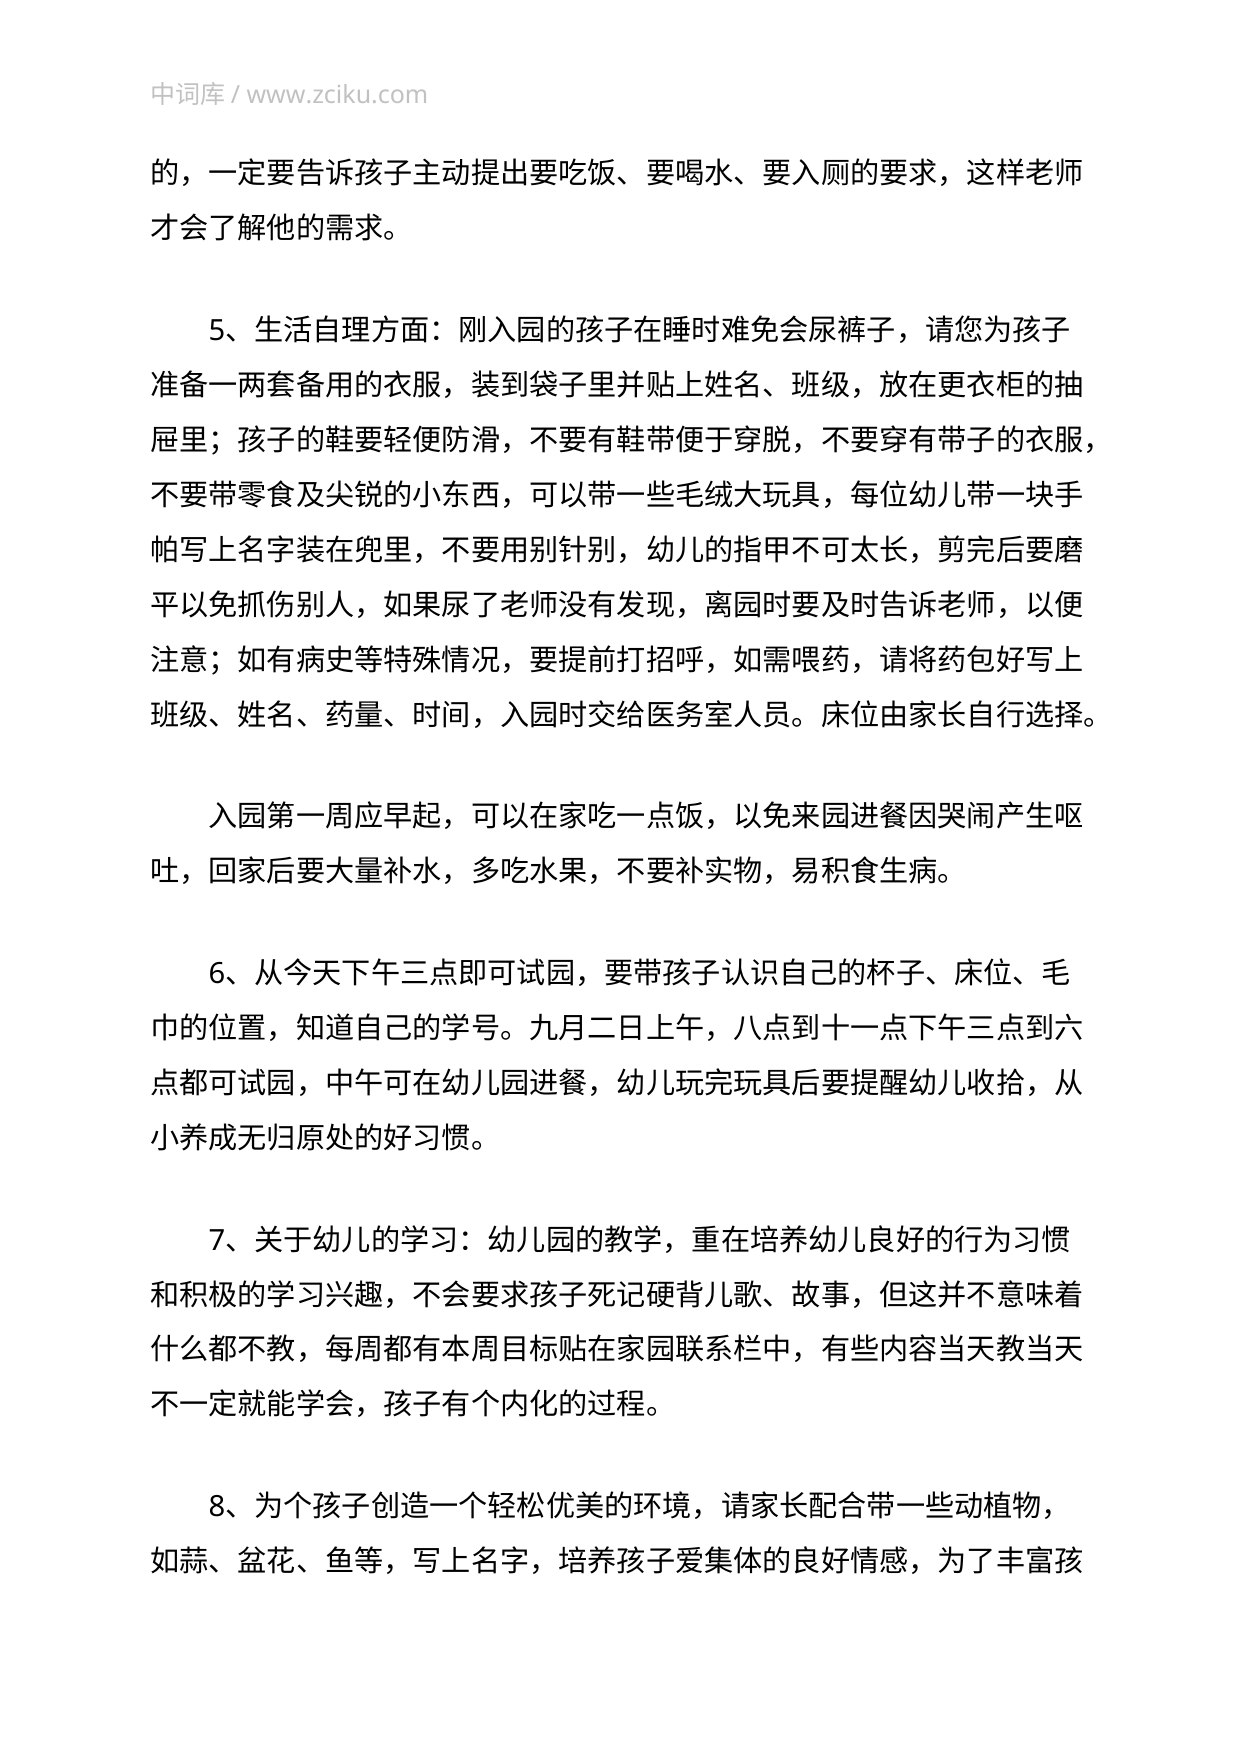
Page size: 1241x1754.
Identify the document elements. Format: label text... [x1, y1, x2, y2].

text 6、从今天下午三点即可试园，要带孩子认识自己的杯子、床位、毛巾的位置，知道自己的学号。九月二日上午，八点到十一点下午三点到六点都可试园，中午可在幼儿园进餐，幼儿玩完玩具后要提醒幼儿收拾，从小养成无归原处的好习惯。 [150, 949, 1090, 1157]
text 入园第一周应早起，可以在家吃一点饭，以免来园进餐因哭闹产生呕吐，回家后要大量补水，多吃水果，不要补实物，易积食生病。 [150, 793, 1090, 890]
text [150, 1483, 1090, 1580]
text 5、生活自理方面：刚入园的孩子在睡时难免会尿裤子，请您为孩子准备一两套备用的衣服，装到袋子里并贴上姓名、班级，放在更衣柜的抽屉里；孩子的鞋要轻便防滑，不要有鞋带便于穿脱，不要穿有带子的衣服，不要带零食及尖锐的小东西，可以带一些毛绒大玩具，每位幼儿带一块手帕写上名字装在兜里，不要用别针别，幼儿的指甲不可太长，剪完后要磨平以免抓伤别人，如果尿了老师没有发现，离园时要及时告诉老师，以便注意；如有病史等特殊情况，要提前打招呼，如需喂药，请将药包好写上班级、姓名、药量、时间，入园时交给医务室人员。床位由家长自行选择。 [150, 307, 1090, 733]
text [150, 150, 1090, 247]
text 7、关于幼儿的学习：幼儿园的教学，重在培养幼儿良好的行为习惯和积极的学习兴趣，不会要求孩子死记硬背儿歌、故事，但这并不意味着什么都不教，每周都有本周目标贴在家园联系栏中，有些内容当天教当天不一定就能学会，孩子有个内化的过程。 [150, 1216, 1090, 1423]
